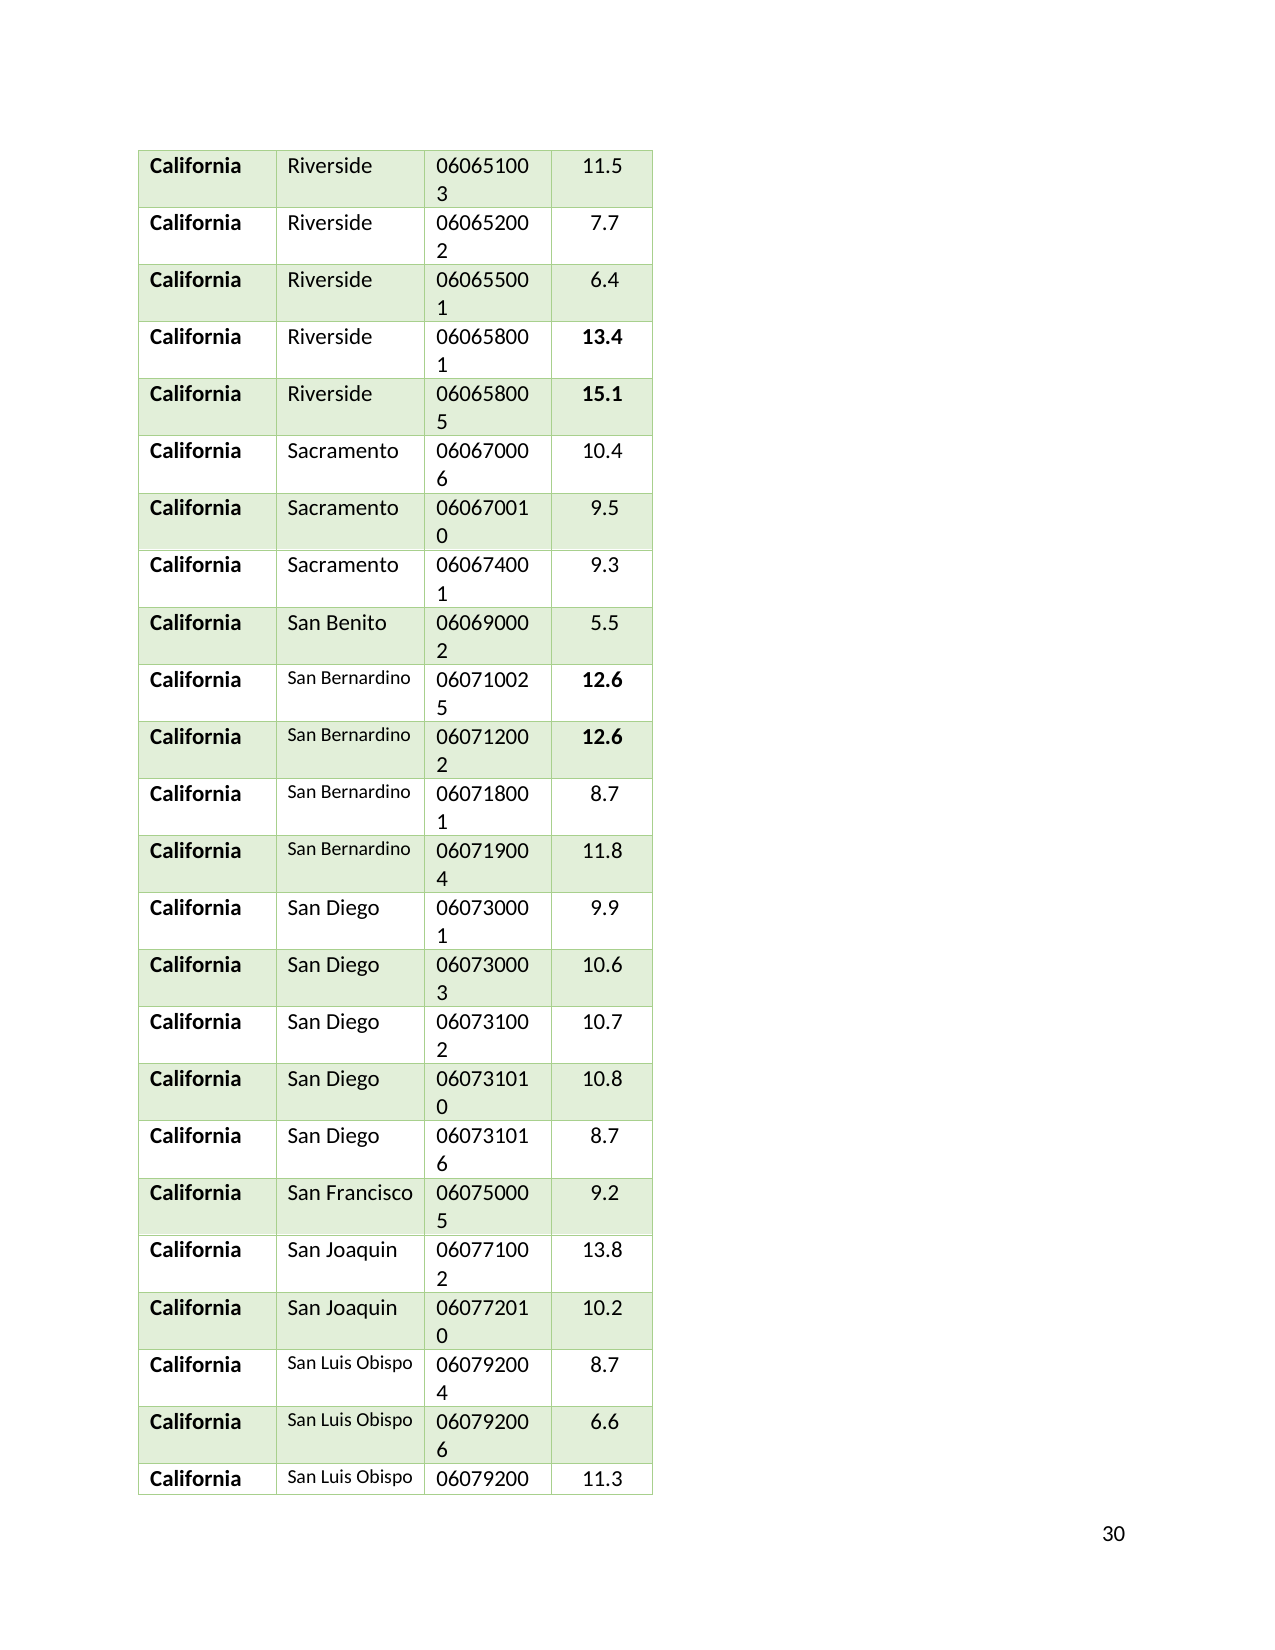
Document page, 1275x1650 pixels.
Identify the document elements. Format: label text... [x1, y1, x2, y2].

table_cell San Joaquin [277, 1293, 424, 1349]
table_cell 10.7 [552, 1007, 652, 1063]
table_cell San Luis Obispo [277, 1464, 424, 1494]
table_cell California [139, 1121, 276, 1177]
table_cell San Diego [277, 1007, 424, 1063]
table_cell 060750005 [425, 1179, 551, 1234]
table_cell 060771002 [425, 1236, 551, 1292]
table_cell 060730003 [425, 950, 551, 1006]
table_cell 060690002 [425, 608, 551, 664]
table_cell Riverside [277, 151, 424, 207]
table_cell 6.4 [552, 265, 652, 321]
table_cell California [139, 1007, 276, 1063]
table_cell 060655001 [425, 265, 551, 321]
table_cell Sacramento [277, 494, 424, 549]
table_cell 10.4 [552, 436, 652, 492]
table_cell San Benito [277, 608, 424, 664]
table_cell California [139, 1236, 276, 1292]
table_cell California [139, 1407, 276, 1463]
table_cell 060718001 [425, 779, 551, 835]
table_cell 12.6 [552, 665, 652, 721]
table_cell California [139, 1293, 276, 1349]
table_cell 5.5 [552, 608, 652, 664]
table_cell California [139, 322, 276, 378]
table_cell 060652002 [425, 208, 551, 264]
table_cell 060731002 [425, 1007, 551, 1063]
table_cell San Bernardino [277, 836, 424, 892]
table_cell 060674001 [425, 551, 551, 607]
table_cell 060730001 [425, 893, 551, 949]
table_cell 8.7 [552, 1350, 652, 1406]
table_cell 13.8 [552, 1236, 652, 1292]
table_cell 060658001 [425, 322, 551, 378]
table_cell California [139, 551, 276, 607]
table_cell 060670006 [425, 436, 551, 492]
table_cell California [139, 893, 276, 949]
table_cell 060651003 [425, 151, 551, 207]
table_cell San Bernardino [277, 722, 424, 778]
table_cell California [139, 1464, 276, 1494]
table_cell San Diego [277, 1121, 424, 1177]
table_cell 060792004 [425, 1350, 551, 1406]
table_cell 060772010 [425, 1293, 551, 1349]
table_cell California [139, 436, 276, 492]
table_cell 13.4 [552, 322, 652, 378]
table_cell California [139, 379, 276, 435]
table_cell 060792007 [425, 1464, 551, 1494]
table_cell 11.5 [552, 151, 652, 207]
table_cell 11.3 [552, 1464, 652, 1494]
table_cell San Diego [277, 893, 424, 949]
table_cell Riverside [277, 265, 424, 321]
table_cell California [139, 1350, 276, 1406]
table_cell 12.6 [552, 722, 652, 778]
table_cell Riverside [277, 322, 424, 378]
table_cell Riverside [277, 208, 424, 264]
table_cell San Luis Obispo [277, 1407, 424, 1463]
table_cell 7.7 [552, 208, 652, 264]
table_cell California [139, 1179, 276, 1234]
table_cell Sacramento [277, 436, 424, 492]
table_cell 060658005 [425, 379, 551, 435]
table_cell 060731010 [425, 1064, 551, 1120]
table_cell San Diego [277, 1064, 424, 1120]
table_cell California [139, 151, 276, 207]
table_cell 11.8 [552, 836, 652, 892]
table_cell 9.2 [552, 1179, 652, 1234]
table_cell California [139, 950, 276, 1006]
table_cell 060712002 [425, 722, 551, 778]
table_cell 060792006 [425, 1407, 551, 1463]
table_cell California [139, 722, 276, 778]
table_cell California [139, 779, 276, 835]
table_cell 10.2 [552, 1293, 652, 1349]
table_cell California [139, 608, 276, 664]
table_cell San Joaquin [277, 1236, 424, 1292]
table_cell Sacramento [277, 551, 424, 607]
table_cell 8.7 [552, 779, 652, 835]
table_cell 9.9 [552, 893, 652, 949]
table_cell California [139, 1064, 276, 1120]
table_cell 15.1 [552, 379, 652, 435]
table_cell California [139, 208, 276, 264]
table_cell San Luis Obispo [277, 1350, 424, 1406]
table_cell 6.6 [552, 1407, 652, 1463]
table_cell 060710025 [425, 665, 551, 721]
table_cell California [139, 494, 276, 549]
table_cell 060670010 [425, 494, 551, 549]
table_cell 060719004 [425, 836, 551, 892]
table_cell 10.6 [552, 950, 652, 1006]
table_cell San Francisco [277, 1179, 424, 1234]
table_cell San Bernardino [277, 665, 424, 721]
table_cell 060731016 [425, 1121, 551, 1177]
table_cell 9.5 [552, 494, 652, 549]
table_cell 10.8 [552, 1064, 652, 1120]
table_cell Riverside [277, 379, 424, 435]
table_cell San Diego [277, 950, 424, 1006]
table_cell California [139, 265, 276, 321]
table_cell California [139, 665, 276, 721]
table_cell 9.3 [552, 551, 652, 607]
table_cell 8.7 [552, 1121, 652, 1177]
table_cell California [139, 836, 276, 892]
table_cell San Bernardino [277, 779, 424, 835]
